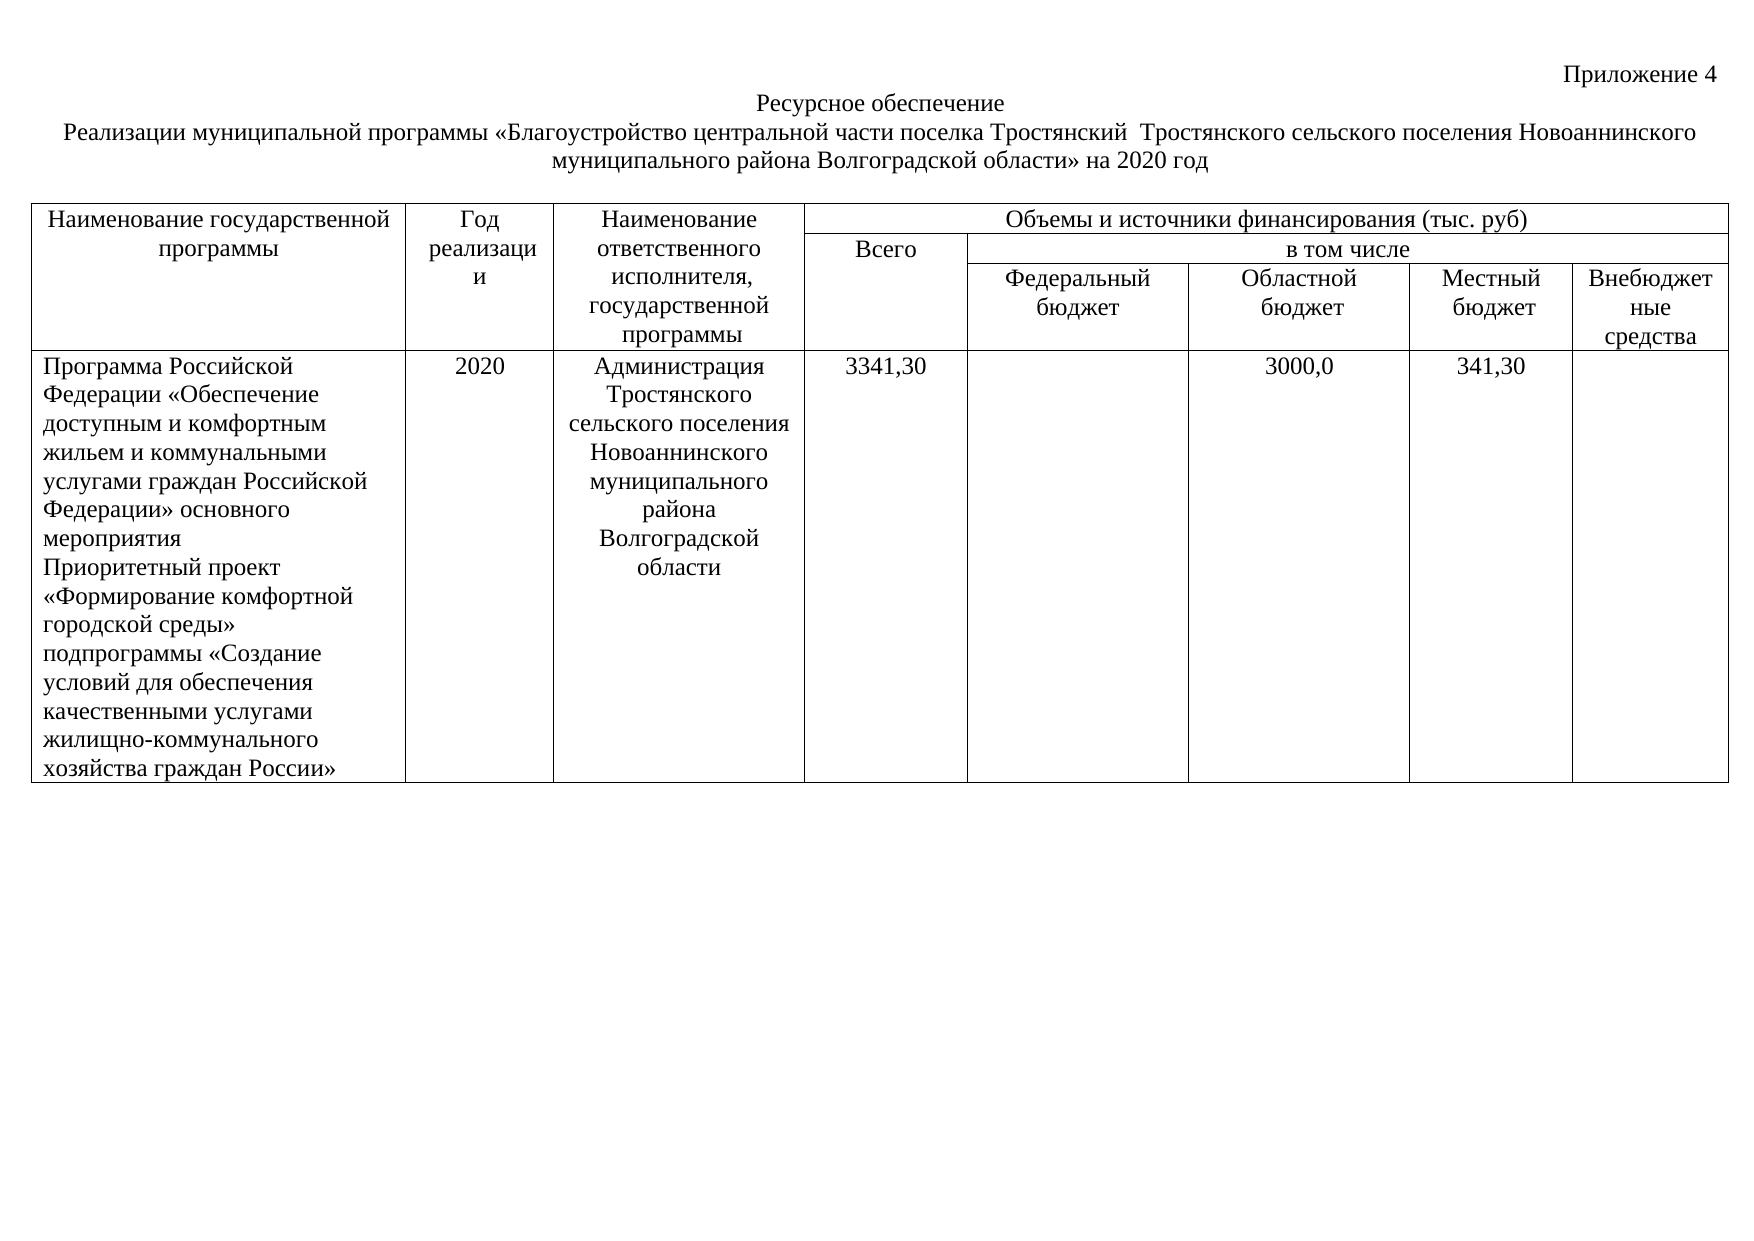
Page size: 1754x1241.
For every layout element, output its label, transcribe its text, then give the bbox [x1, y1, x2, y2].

text Реализации муниципальной программы «Благоустройство центральной части поселка Тростянский Тростянского сельского поселения Новоаннинского муниципального района Волгоградской области» на 2020 год [43, 117, 1717, 174]
table_cell Областной бюджет [1189, 264, 1409, 350]
text Приложение 4 [43, 59, 1717, 88]
table_cell Местный бюджет [1410, 264, 1572, 350]
table_cell [968, 351, 1188, 782]
table_cell 3000,0 [1189, 351, 1409, 782]
table_cell Администрация Тростянского сельского поселения Новоаннинского муниципального района Волгоградской области [554, 351, 804, 782]
table_cell в том числе [968, 234, 1728, 262]
table_cell Федеральный бюджет [968, 264, 1188, 350]
table_header Год реализации [406, 204, 553, 350]
text Ресурсное обеспечение [43, 88, 1717, 117]
table_cell [1573, 351, 1728, 782]
table_cell 341,30 [1410, 351, 1572, 782]
table_cell 2020 [406, 351, 553, 782]
table_header Наименование ответственного исполнителя, государственной программы [554, 204, 804, 350]
table_cell Внебюджетные средства [1573, 264, 1728, 350]
table_header Наименование государственной программы [32, 204, 405, 350]
table_cell 3341,30 [805, 351, 967, 782]
table_cell Всего [805, 234, 967, 350]
table_header Объемы и источники финансирования (тыс. руб) [805, 204, 1728, 233]
table_cell Программа Российской Федерации «Обеспечение доступным и комфортным жильем и коммунальными услугами граждан Российской Федерации» основного мероприятия Приоритетный проект «Формирование комфортной городской среды» подпрограммы «Создание условий для обеспечения качественными услугами жилищно-коммунального хозяйства граждан России» [32, 351, 405, 782]
